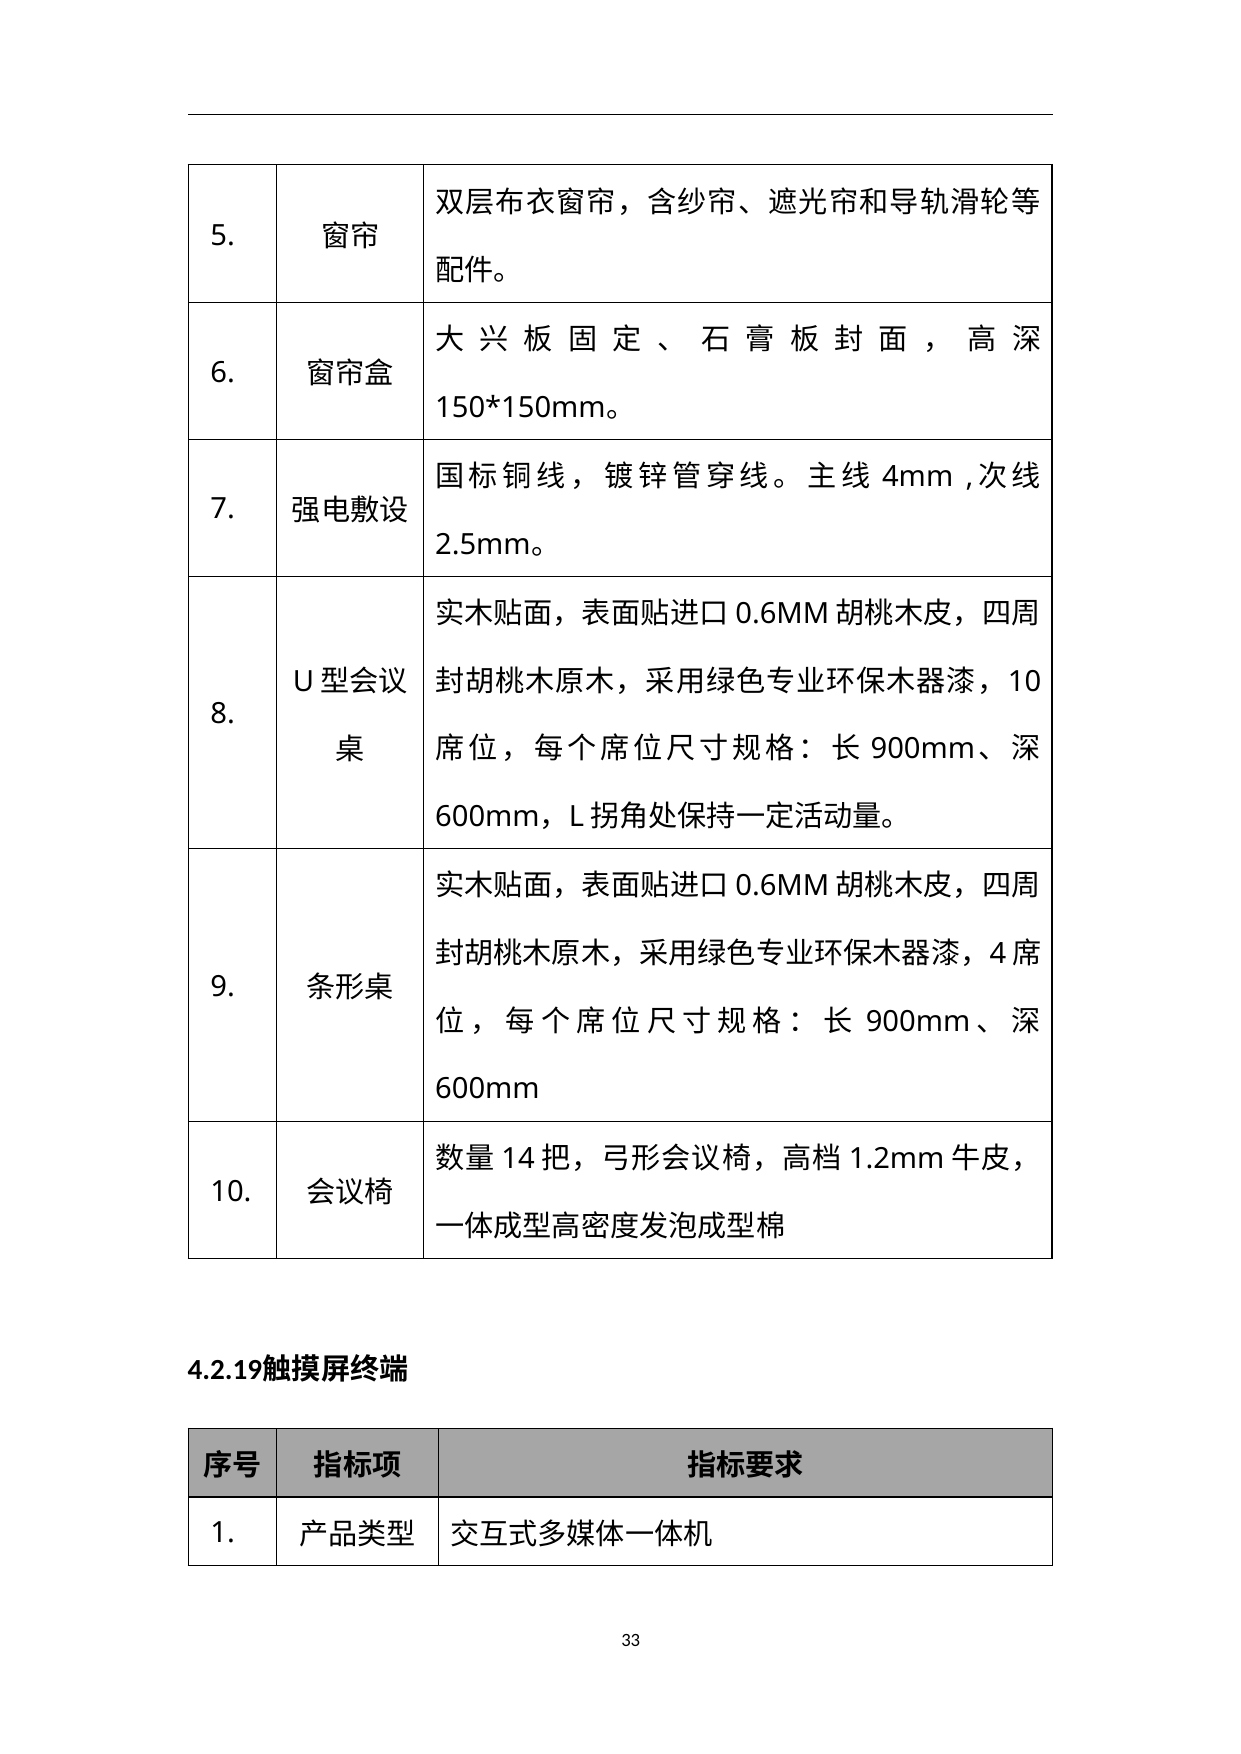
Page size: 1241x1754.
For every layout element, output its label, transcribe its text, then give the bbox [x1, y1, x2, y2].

table_cell 交互式多媒体一体机 [439, 1498, 1052, 1565]
subtitle 触摸屏终端 [187, 1332, 1053, 1400]
table_header 指标项 [277, 1429, 438, 1496]
table_cell 窗帘 [277, 165, 423, 302]
table_cell 产品类型 [277, 1498, 438, 1565]
table_cell [189, 1498, 276, 1565]
table_cell 国标铜线，镀锌管穿线。主线4mm ,次线2.5mm。 [424, 440, 1051, 576]
table_cell [189, 577, 276, 848]
table_cell 条形桌 [277, 849, 423, 1121]
table_cell 强电敷设 [277, 440, 423, 576]
table_cell 实木贴面，表面贴进口0.6MM胡桃木皮，四周封胡桃木原木，采用绿色专业环保木器漆，4席位，每个席位尺寸规格：长900mm、深600mm [424, 849, 1051, 1121]
table_cell [189, 440, 276, 576]
table_cell [189, 303, 276, 439]
table_cell [189, 849, 276, 1121]
table_cell [189, 1122, 276, 1258]
table_cell [189, 165, 276, 302]
table_cell U型会议桌 [277, 577, 423, 848]
table_cell 大兴板固定、石膏板封面，高深150*150mm。 [424, 303, 1051, 439]
table_header 序号 [189, 1429, 276, 1496]
table_header 指标要求 [439, 1429, 1052, 1496]
table_cell 双层布衣窗帘，含纱帘、遮光帘和导轨滑轮等配件。 [424, 165, 1051, 302]
table_cell 会议椅 [277, 1122, 423, 1258]
table_cell 窗帘盒 [277, 303, 423, 439]
table_cell 实木贴面，表面贴进口0.6MM胡桃木皮，四周封胡桃木原木，采用绿色专业环保木器漆，10席位，每个席位尺寸规格：长900mm、深600mm，L拐角处保持一定活动量。 [424, 577, 1051, 848]
table_cell 数量14把，弓形会议椅，高档1.2mm牛皮，一体成型高密度发泡成型棉 [424, 1122, 1051, 1258]
